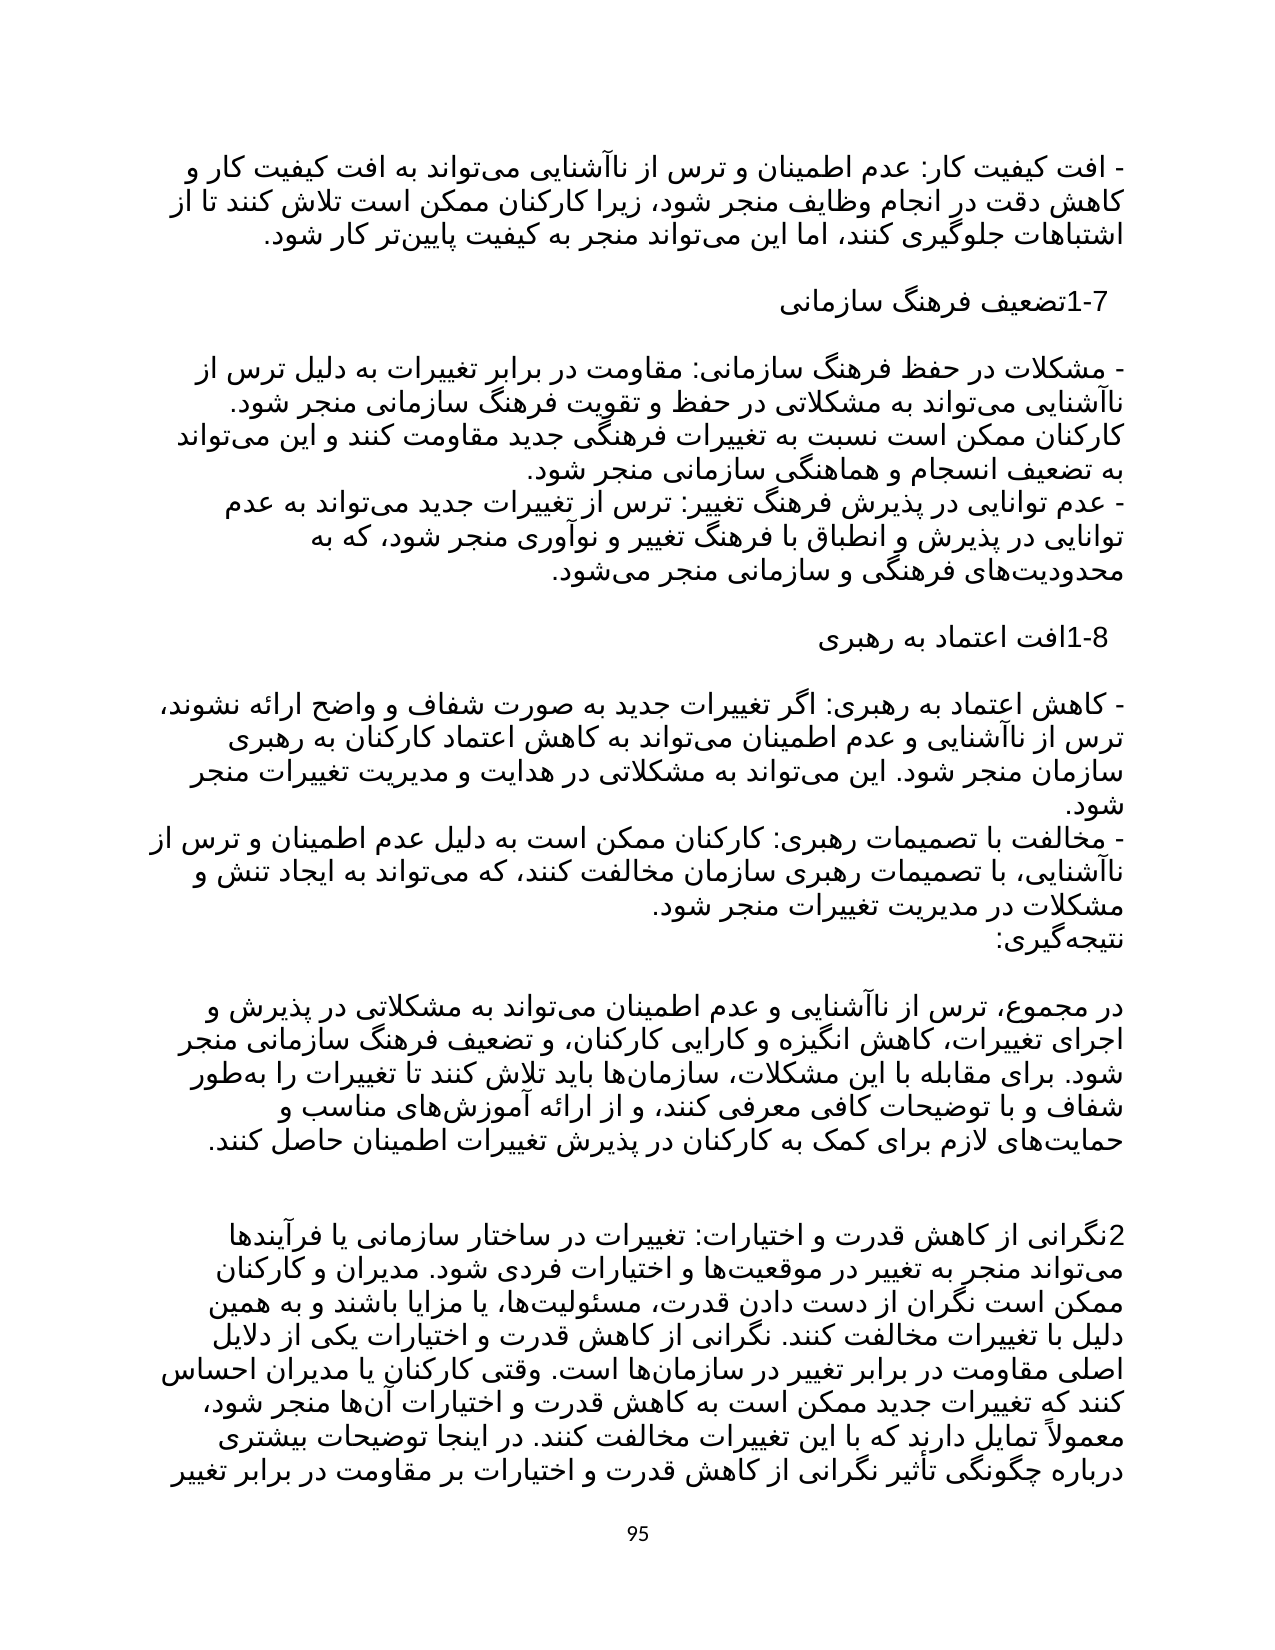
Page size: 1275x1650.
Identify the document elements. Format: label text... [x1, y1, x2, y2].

text نتیجه‌گیری: در مجموع، ترس از ناآشنایی و عدم اطمینان می‌تواند به مشکلاتی در پذیرش و اجرای تغییرات، کاهش انگیزه و کارایی کارکنان، و تضعیف فرهنگ سازمانی منجر شود. برای مقابله با این مشکلات، سازمان‌ها باید تلاش کنند تا تغییرات را به‌طور شفاف و با توضیحات کافی معرفی کنند، و از ارائه آموزش‌های مناسب و حمایت‌های لازم برای کمک به کارکنان در پذیرش تغییرات اطمینان حاصل کنند. [150, 921, 1125, 1184]
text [150, 150, 1125, 921]
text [150, 1218, 1125, 1486]
